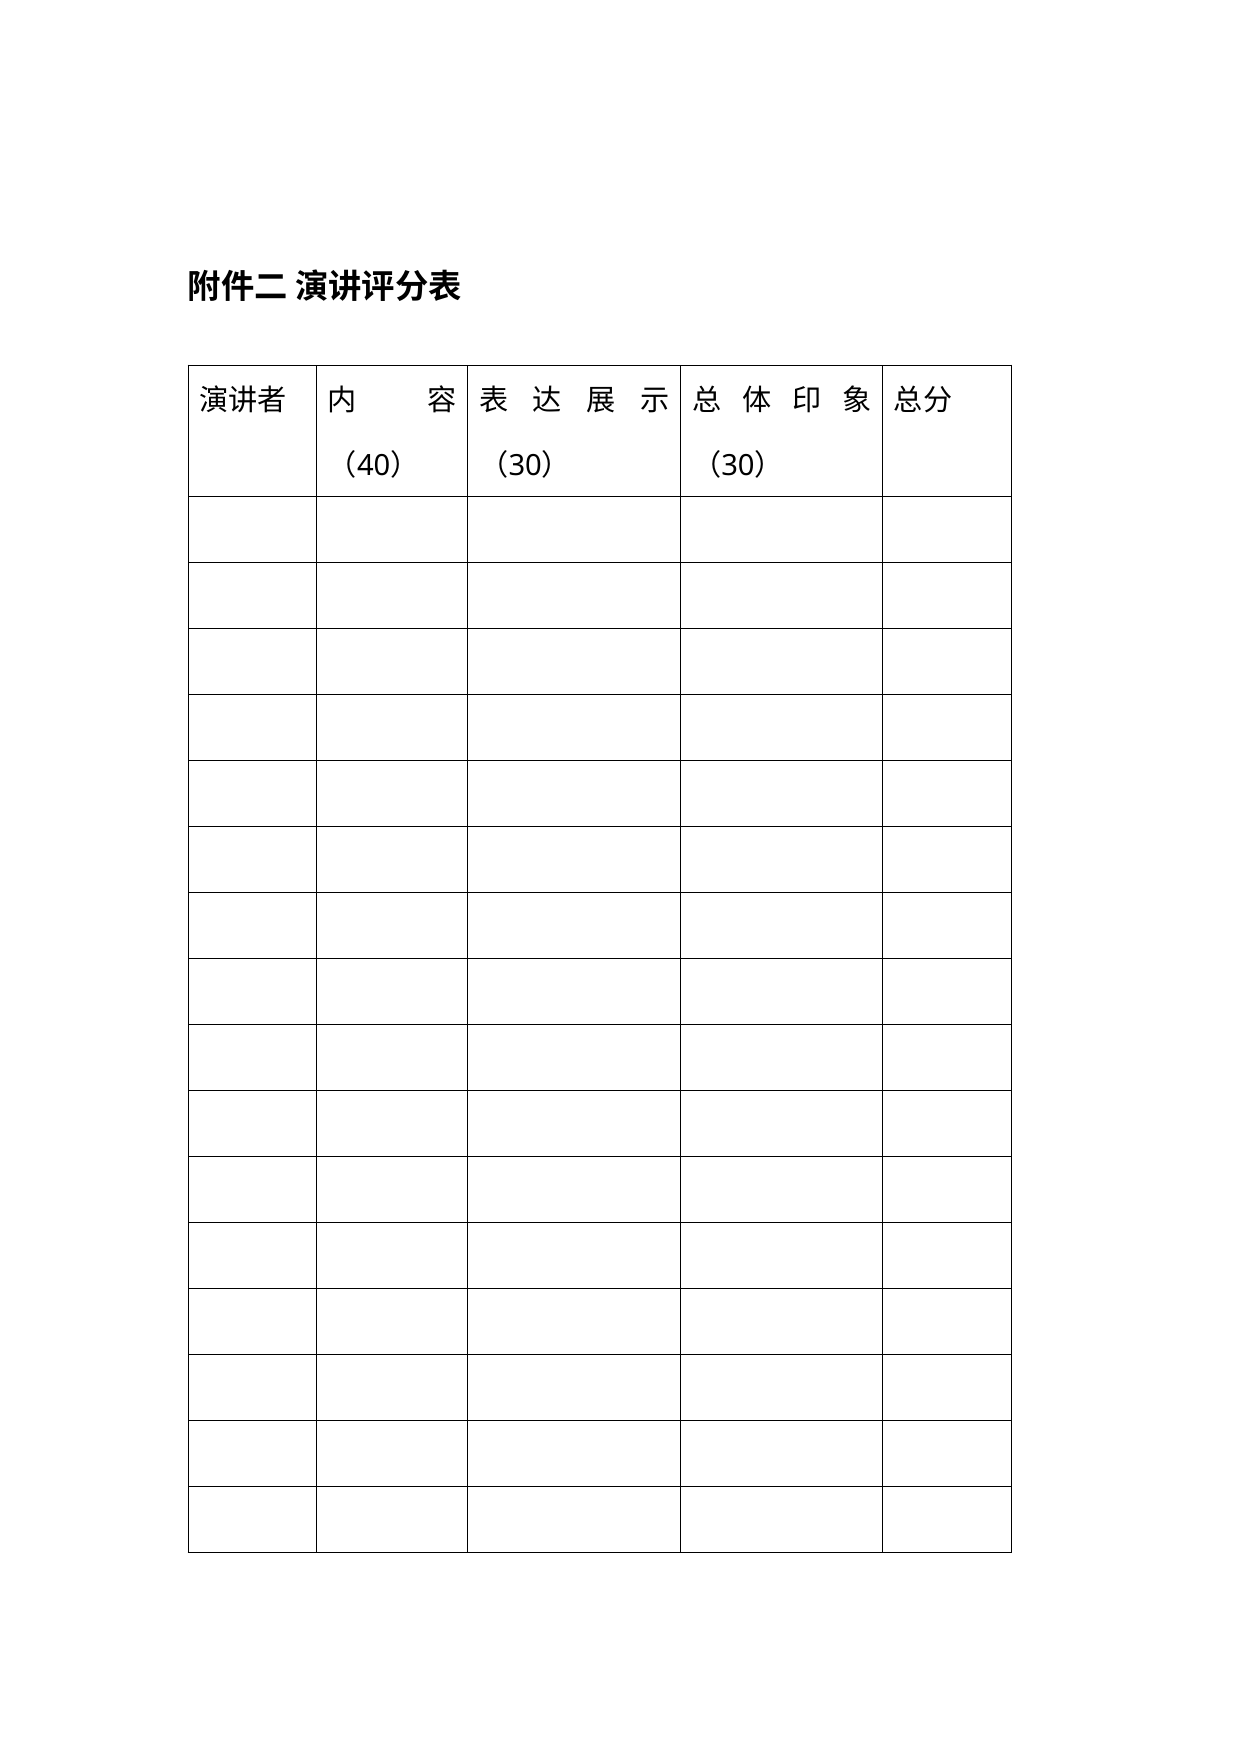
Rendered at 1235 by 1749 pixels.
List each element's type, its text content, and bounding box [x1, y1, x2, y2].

table_cell [681, 1091, 882, 1156]
table_cell [317, 1421, 467, 1486]
table_cell [681, 1487, 882, 1552]
table_cell [681, 893, 882, 958]
table_cell [883, 1355, 1011, 1420]
text 附件二 演讲评分表 [187, 260, 1047, 308]
table_cell [189, 1289, 316, 1354]
table_cell [189, 695, 316, 760]
table_cell [317, 1223, 467, 1288]
table_cell [317, 629, 467, 694]
table_cell [189, 893, 316, 958]
table_cell [317, 695, 467, 760]
table_cell [681, 1289, 882, 1354]
table_cell [468, 1091, 680, 1156]
table_cell [189, 1421, 316, 1486]
table_cell [681, 1421, 882, 1486]
table_cell [468, 1355, 680, 1420]
table_cell [883, 497, 1011, 562]
table_cell [189, 1091, 316, 1156]
table_cell [317, 1025, 467, 1090]
table_cell [189, 497, 316, 562]
table_cell [883, 827, 1011, 892]
table_cell [317, 497, 467, 562]
table_cell [468, 563, 680, 628]
table_cell [468, 497, 680, 562]
table_cell [681, 1157, 882, 1222]
table_cell [883, 629, 1011, 694]
table_cell [189, 761, 316, 826]
table_cell [681, 827, 882, 892]
table_cell [317, 893, 467, 958]
table_cell [681, 761, 882, 826]
table_cell [317, 1091, 467, 1156]
table_cell [189, 629, 316, 694]
table_cell [883, 893, 1011, 958]
table_cell [189, 959, 316, 1024]
table_cell [468, 893, 680, 958]
table_cell [681, 1355, 882, 1420]
table_cell [189, 1223, 316, 1288]
table_header 演讲者 [189, 366, 316, 496]
table_cell [681, 959, 882, 1024]
table_cell [468, 1025, 680, 1090]
table_cell [468, 827, 680, 892]
table_cell [317, 827, 467, 892]
table_header 总体印象（30） [681, 366, 882, 496]
table_cell [883, 563, 1011, 628]
table_cell [681, 563, 882, 628]
table_cell [883, 1091, 1011, 1156]
table_cell [883, 1421, 1011, 1486]
table_cell [468, 1223, 680, 1288]
table_cell [681, 1223, 882, 1288]
table_cell [468, 1421, 680, 1486]
table_cell [317, 1487, 467, 1552]
table_cell [189, 563, 316, 628]
table_cell [883, 959, 1011, 1024]
table_cell [189, 1025, 316, 1090]
table_header 内容（40） [317, 366, 467, 496]
table_cell [468, 1487, 680, 1552]
table_cell [681, 1025, 882, 1090]
table_cell [468, 695, 680, 760]
table_cell [317, 1289, 467, 1354]
table_cell [681, 629, 882, 694]
table_cell [883, 1157, 1011, 1222]
table_cell [317, 1157, 467, 1222]
table_cell [883, 1487, 1011, 1552]
table_cell [883, 1289, 1011, 1354]
table_cell [189, 1487, 316, 1552]
table_cell [189, 827, 316, 892]
table_cell [317, 1355, 467, 1420]
table_cell [317, 959, 467, 1024]
table_cell [883, 1025, 1011, 1090]
table_cell [468, 629, 680, 694]
table_cell [883, 1223, 1011, 1288]
table_cell [883, 761, 1011, 826]
table_header 总分 [883, 366, 1011, 496]
table_cell [189, 1157, 316, 1222]
table_header 表达展示（30） [468, 366, 680, 496]
table_cell [468, 1157, 680, 1222]
table_cell [317, 563, 467, 628]
table_cell [468, 761, 680, 826]
table_cell [468, 959, 680, 1024]
table_cell [681, 695, 882, 760]
table_cell [681, 497, 882, 562]
table_cell [317, 761, 467, 826]
table_cell [883, 695, 1011, 760]
table_cell [468, 1289, 680, 1354]
table_cell [189, 1355, 316, 1420]
